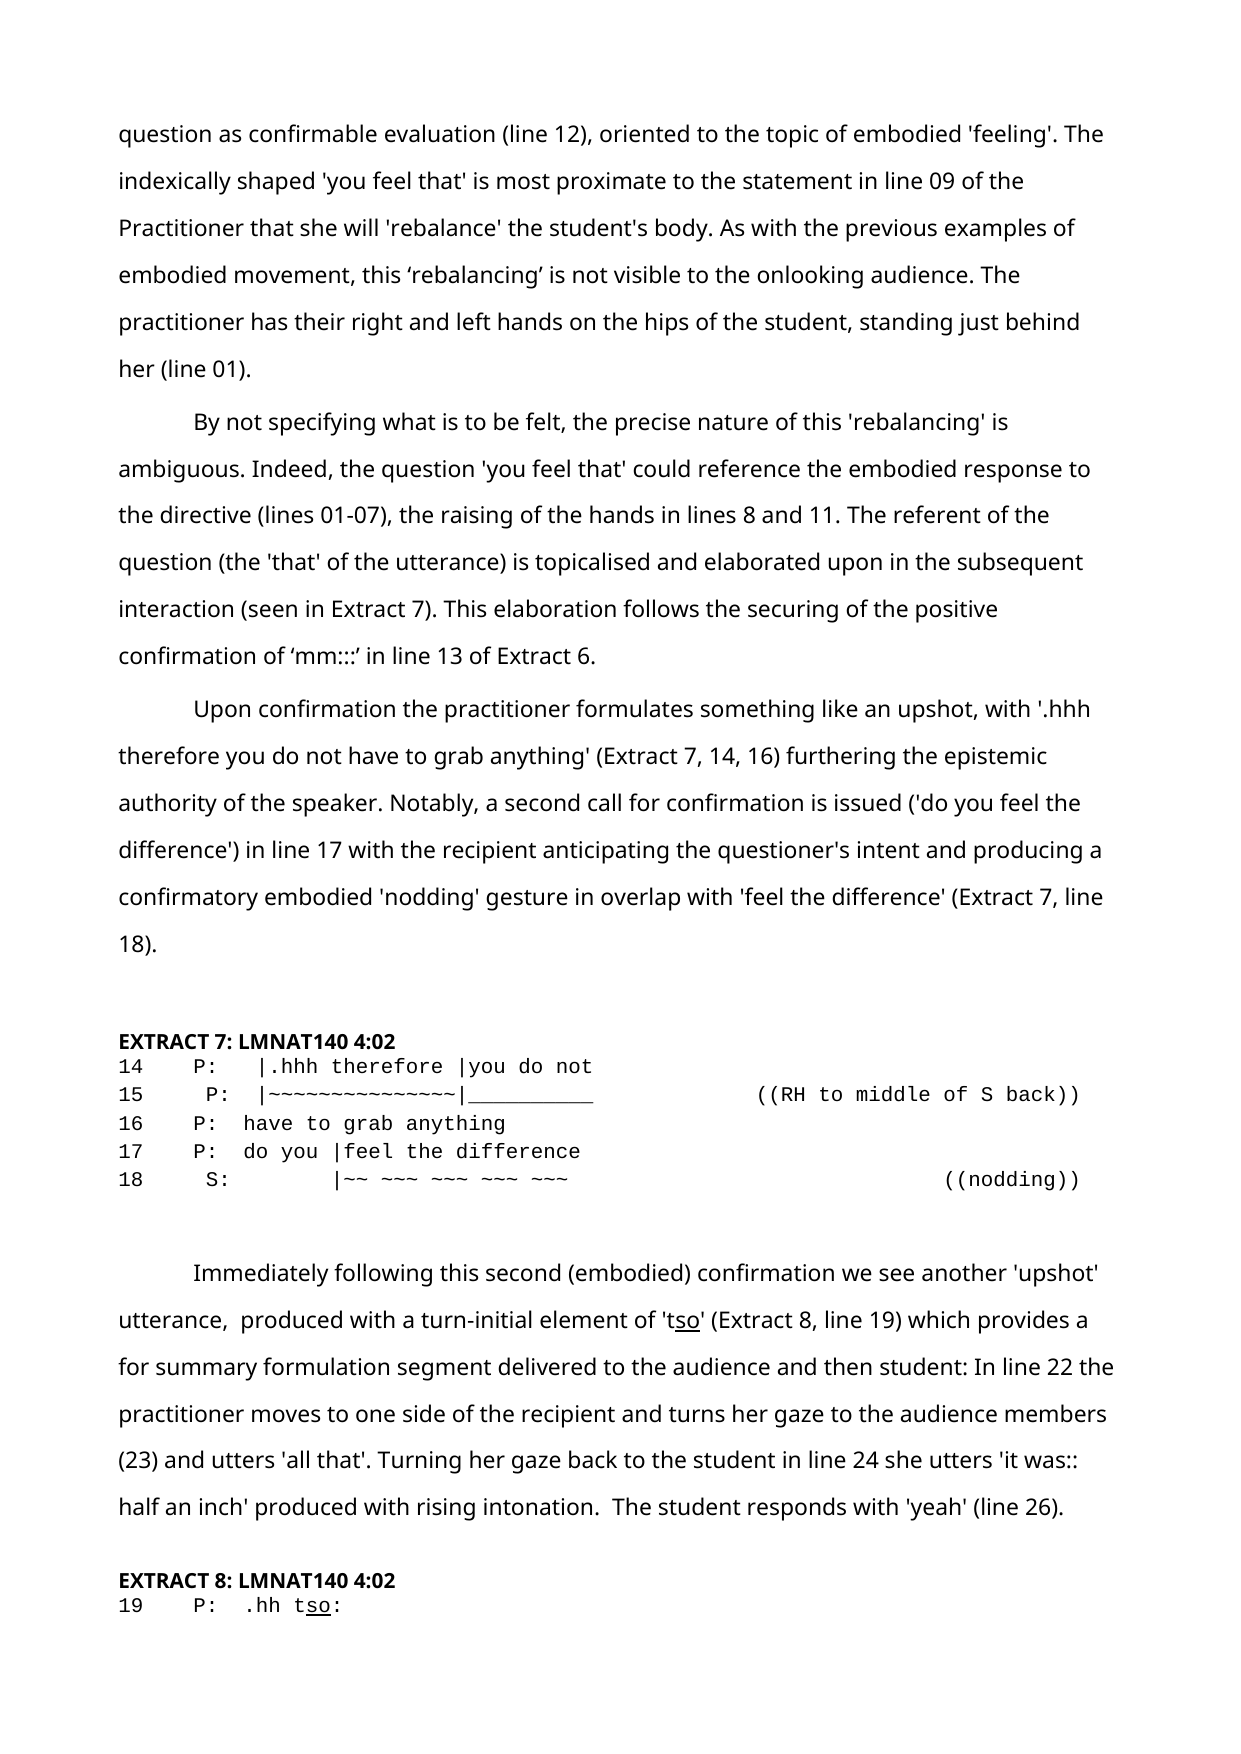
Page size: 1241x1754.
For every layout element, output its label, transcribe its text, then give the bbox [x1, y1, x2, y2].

text Immediately following this second (embodied) confirmation we see another 'upshot' utterance, produced with a turn-initial element of 'tso' (Extract 8, line 19) which provides a for summary formulation segment delivered to the audience and then student: In line 22 the practitioner moves to one side of the recipient and turns her gaze to the audience members (23) and utters 'all that'. Turning her gaze back to the student in line 24 she utters 'it was:: half an inch' produced with rising intonation. The student responds with 'yeah' (line 26). [118, 1257, 1122, 1523]
text Upon confirmation the practitioner formulates something like an upshot, with '.hhh therefore you do not have to grab anything' (Extract 7, 14, 16) furthering the epistemic authority of the speaker. Notably, a second call for confirmation is issued ('do you feel the difference') in line 17 with the recipient anticipating the questioner's intent and producing a confirmatory embodied 'nodding' gesture in overlap with 'feel the difference' (Extract 7, line 18). [118, 693, 1122, 959]
text 17 P: do you |feel the difference [118, 1141, 1122, 1164]
text 16 P: have to grab anything [118, 1113, 1122, 1136]
text 19 P: .hh tso: [118, 1595, 1122, 1619]
text 14 P: |.hhh therefore |you do not [118, 1056, 1122, 1079]
text By not specifying what is to be felt, the precise nature of this 'rebalancing' is ambiguous. Indeed, the question 'you feel that' could reference the embodied response to the directive (lines 01-07), the raising of the hands in lines 8 and 11. The referent of the question (the 'that' of the utterance) is topicalised and elaborated upon in the subsequent interaction (seen in Extract 7). This elaboration follows the securing of the positive confirmation of ‘mm:::’ in line 13 of Extract 6. [118, 406, 1122, 671]
text 18 S: |~~ ~~~ ~~~ ~~~ ~~~ ((nodding)) [118, 1169, 1122, 1193]
text 15 P: |~~~~~~~~~~~~~~~|__________ ((RH to middle of S back)) [118, 1084, 1122, 1108]
text ExTRACT 7: LMNAT140 4:02 [118, 1027, 1122, 1056]
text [118, 118, 1122, 384]
text Extract 8: LMNAT140 4:02 [118, 1567, 1122, 1595]
